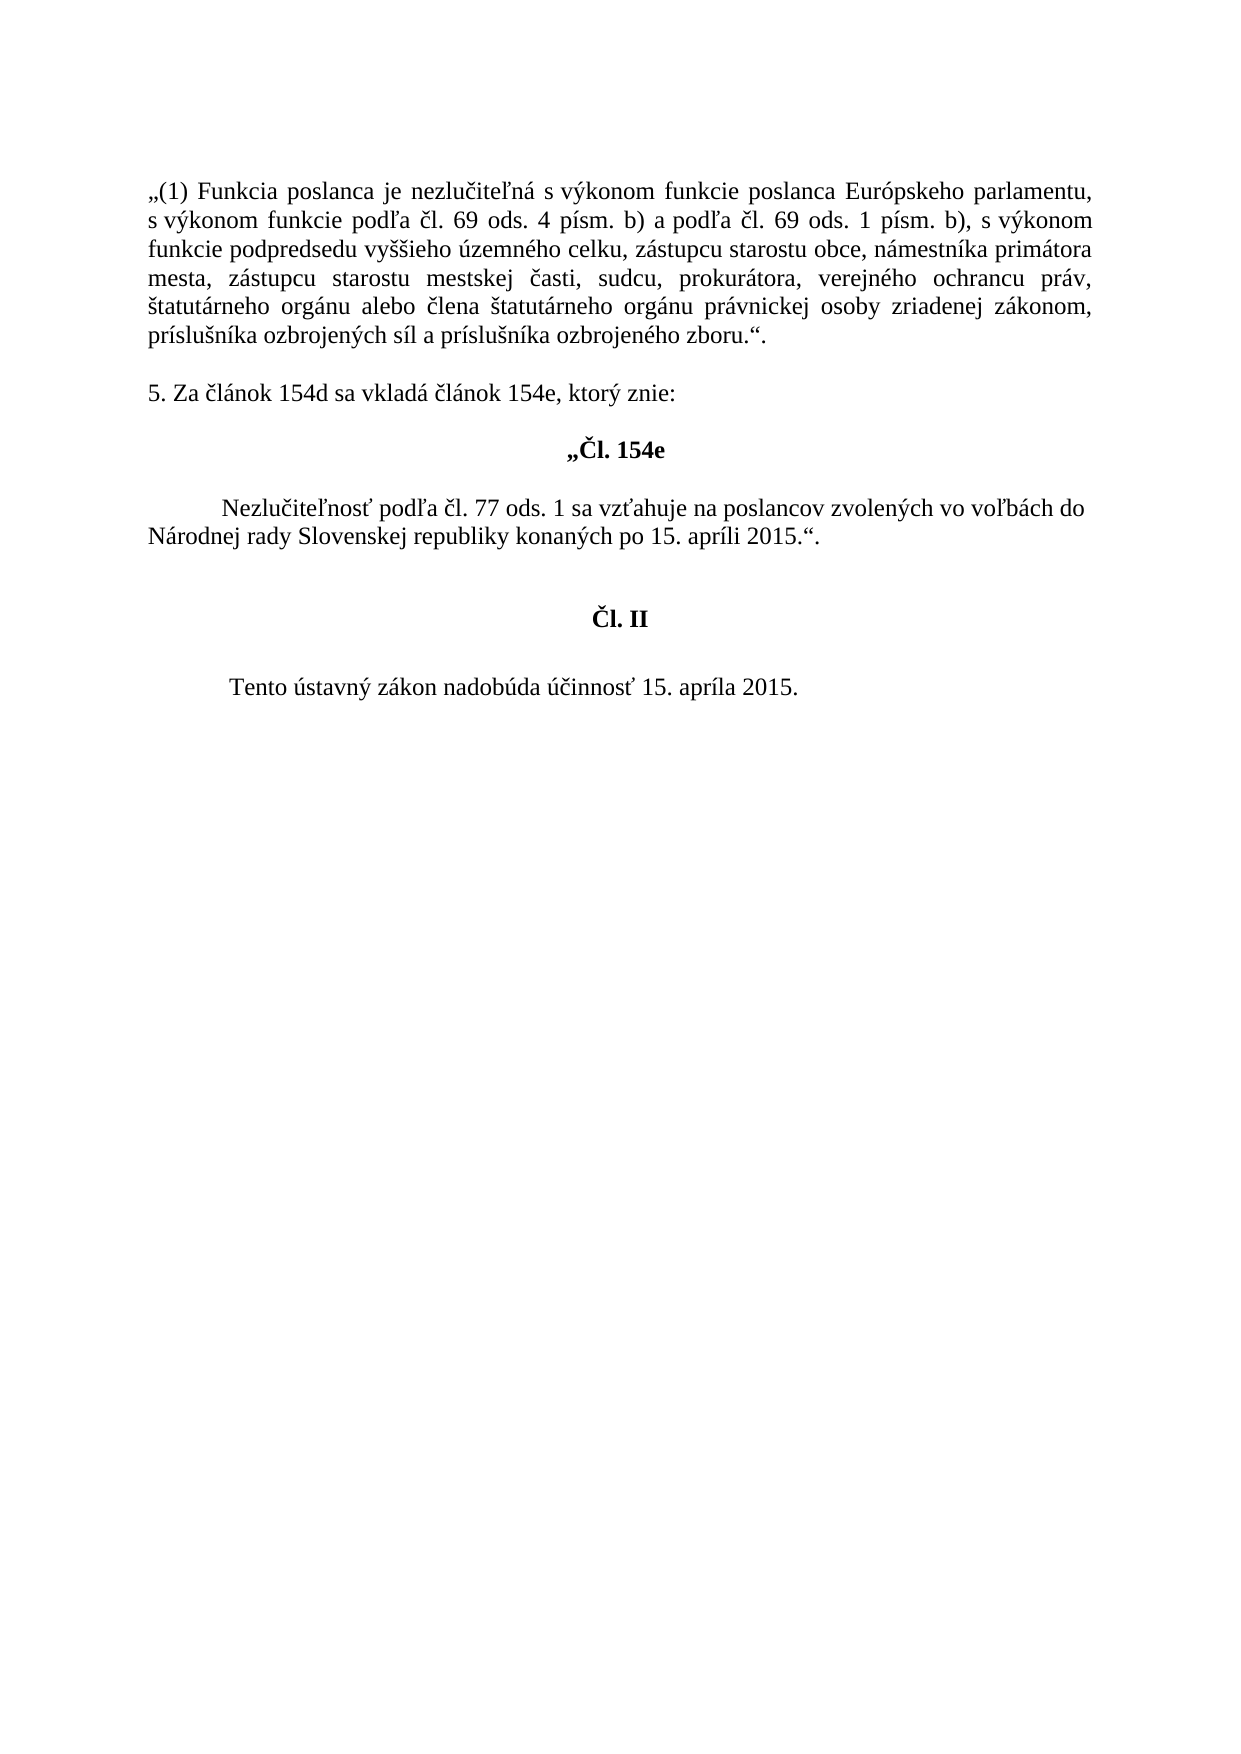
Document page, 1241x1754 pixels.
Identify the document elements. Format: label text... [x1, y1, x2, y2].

text „Čl. 154e [516, 435, 1093, 464]
text „(1) Funkcia poslanca je nezlučiteľná s výkonom funkcie poslanca Európskeho parlamentu, s výkonom funkcie podľa čl. 69 ods. 4 písm. b) a podľa čl. 69 ods. 1 písm. b), s výkonom funkcie podpredsedu vyššieho územného celku, zástupcu starostu obce, námestníka primátora mesta, zástupcu starostu mestskej časti, sudcu, prokurátora, verejného ochrancu práv, štatutárneho orgánu alebo člena štatutárneho orgánu právnickej osoby zriadenej zákonom, príslušníka ozbrojených síl a príslušníka ozbrojeného zboru.“. [148, 176, 1093, 349]
subtitle Čl. II [148, 604, 1093, 633]
text Tento ústavný zákon nadobúda účinnosť 15. apríla 2015. [148, 672, 1093, 701]
text 5. Za článok 154d sa vkladá článok 154e, ktorý znie: [148, 378, 1093, 406]
text Nezlučiteľnosť podľa čl. 77 ods. 1 sa vzťahuje na poslancov zvolených vo voľbách do Národnej rady Slovenskej republiky konaných po 15. apríli 2015.“. [148, 493, 1093, 550]
